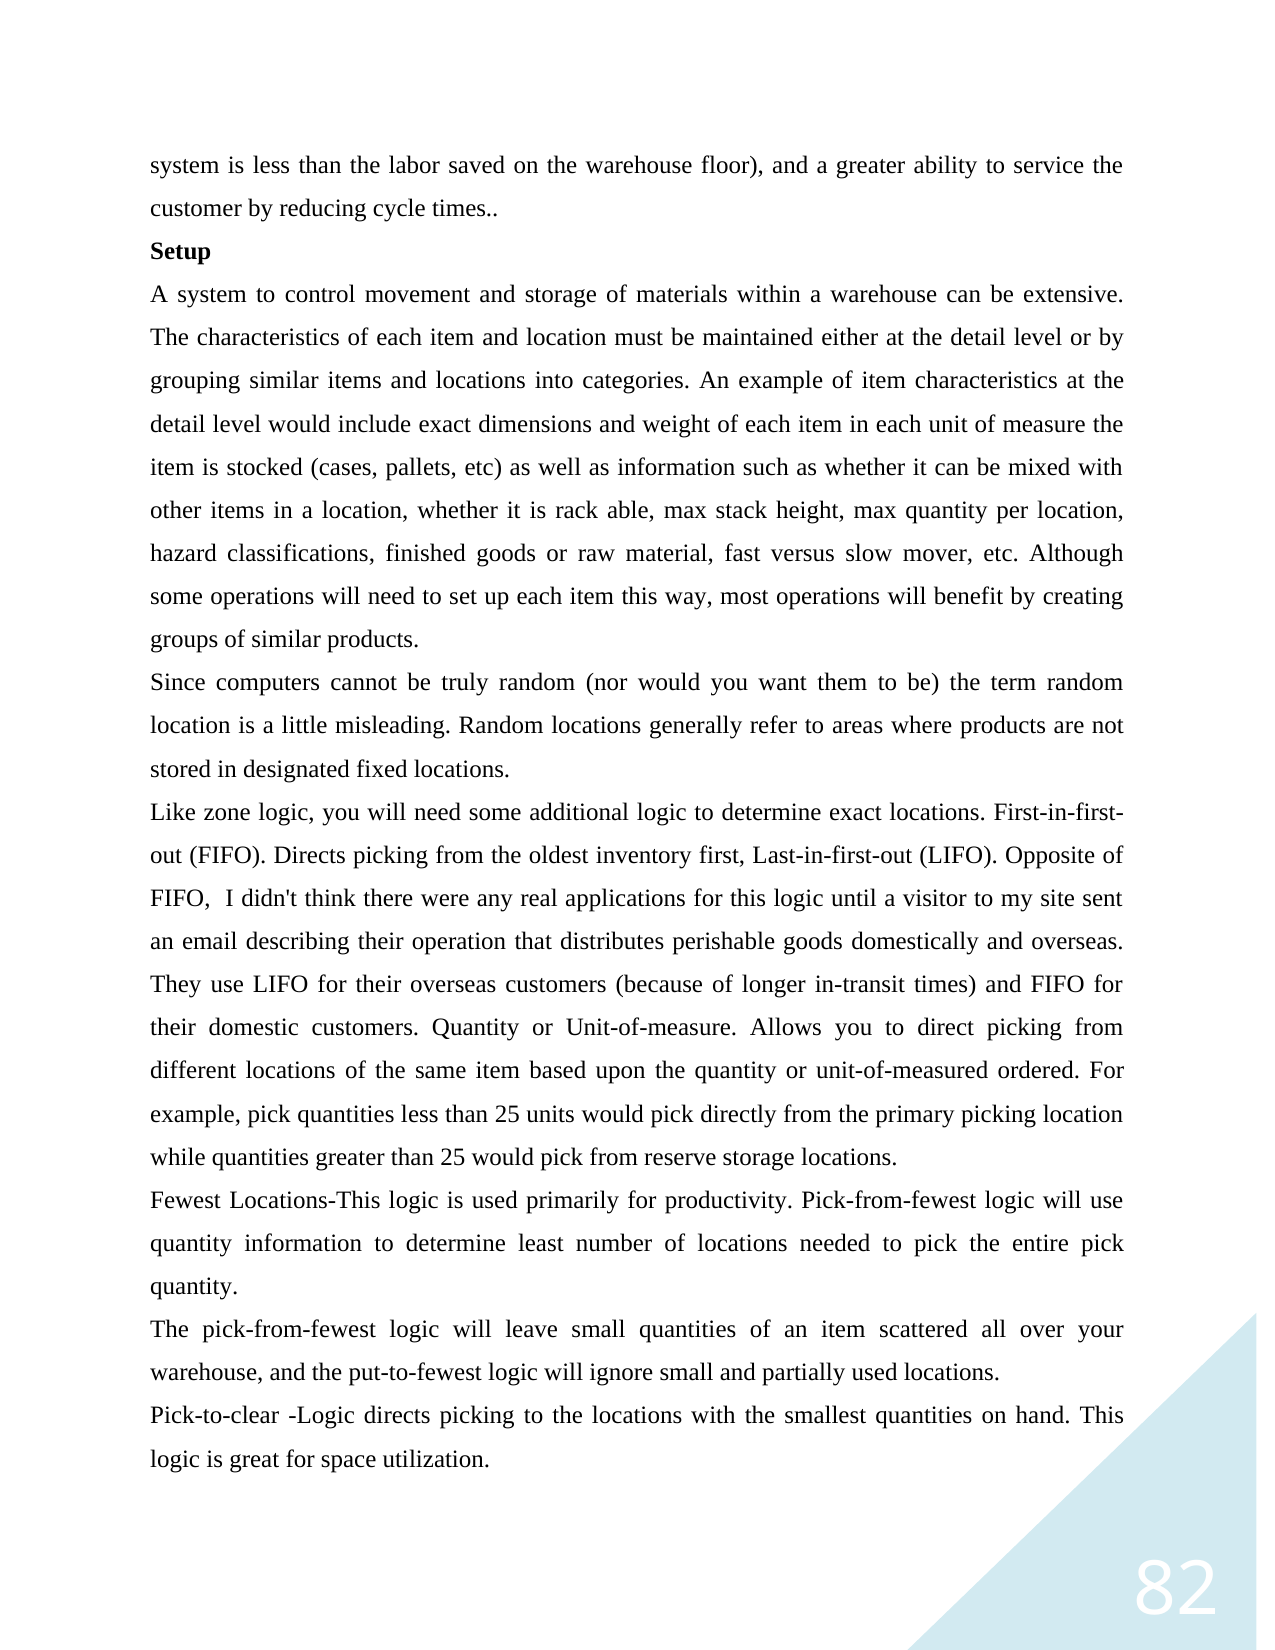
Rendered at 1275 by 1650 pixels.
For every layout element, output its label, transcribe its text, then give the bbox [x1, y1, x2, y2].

text The pick-from-fewest logic will leave small quantities of an item scattered all over your warehouse, and the put-to-fewest logic will ignore small and partially used locations. [150, 1314, 1125, 1386]
text Like zone logic, you will need some additional logic to determine exact locations. First-in-first-out (FIFO). Directs picking from the oldest inventory first, Last-in-first-out (LIFO). Opposite of FIFO, I didn't think there were any real applications for this logic until a visitor to my site sent an email describing their operation that distributes perishable goods domestically and overseas. They use LIFO for their overseas customers (because of longer in-transit times) and FIFO for their domestic customers. Quantity or Unit-of-measure. Allows you to direct picking from different locations of the same item based upon the quantity or unit-of-measured ordered. For example, pick quantities less than 25 units would pick directly from the primary picking location while quantities greater than 25 would pick from reserve storage locations. [150, 797, 1125, 1171]
text Pick-to-clear -Logic directs picking to the locations with the smallest quantities on hand. This logic is great for space utilization. [150, 1401, 1125, 1472]
text A system to control movement and storage of materials within a warehouse can be extensive. The characteristics of each item and location must be maintained either at the detail level or by grouping similar items and locations into categories. An example of item characteristics at the detail level would include exact dimensions and weight of each item in each unit of measure the item is stocked (cases, pallets, etc) as well as information such as whether it can be mixed with other items in a location, whether it is rack able, max stack height, max quantity per location, hazard classifications, finished goods or raw material, fast versus slow mover, etc. Although some operations will need to set up each item this way, most operations will benefit by creating groups of similar products. [150, 279, 1125, 653]
text Setup [150, 236, 1125, 265]
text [150, 150, 1125, 222]
text Since computers cannot be truly random (nor would you want them to be) the term random location is a little misleading. Random locations generally refer to areas where products are not stored in designated fixed locations. [150, 667, 1125, 782]
text Fewest Locations-This logic is used primarily for productivity. Pick-from-fewest logic will use quantity information to determine least number of locations needed to pick the entire pick quantity. [150, 1185, 1125, 1300]
